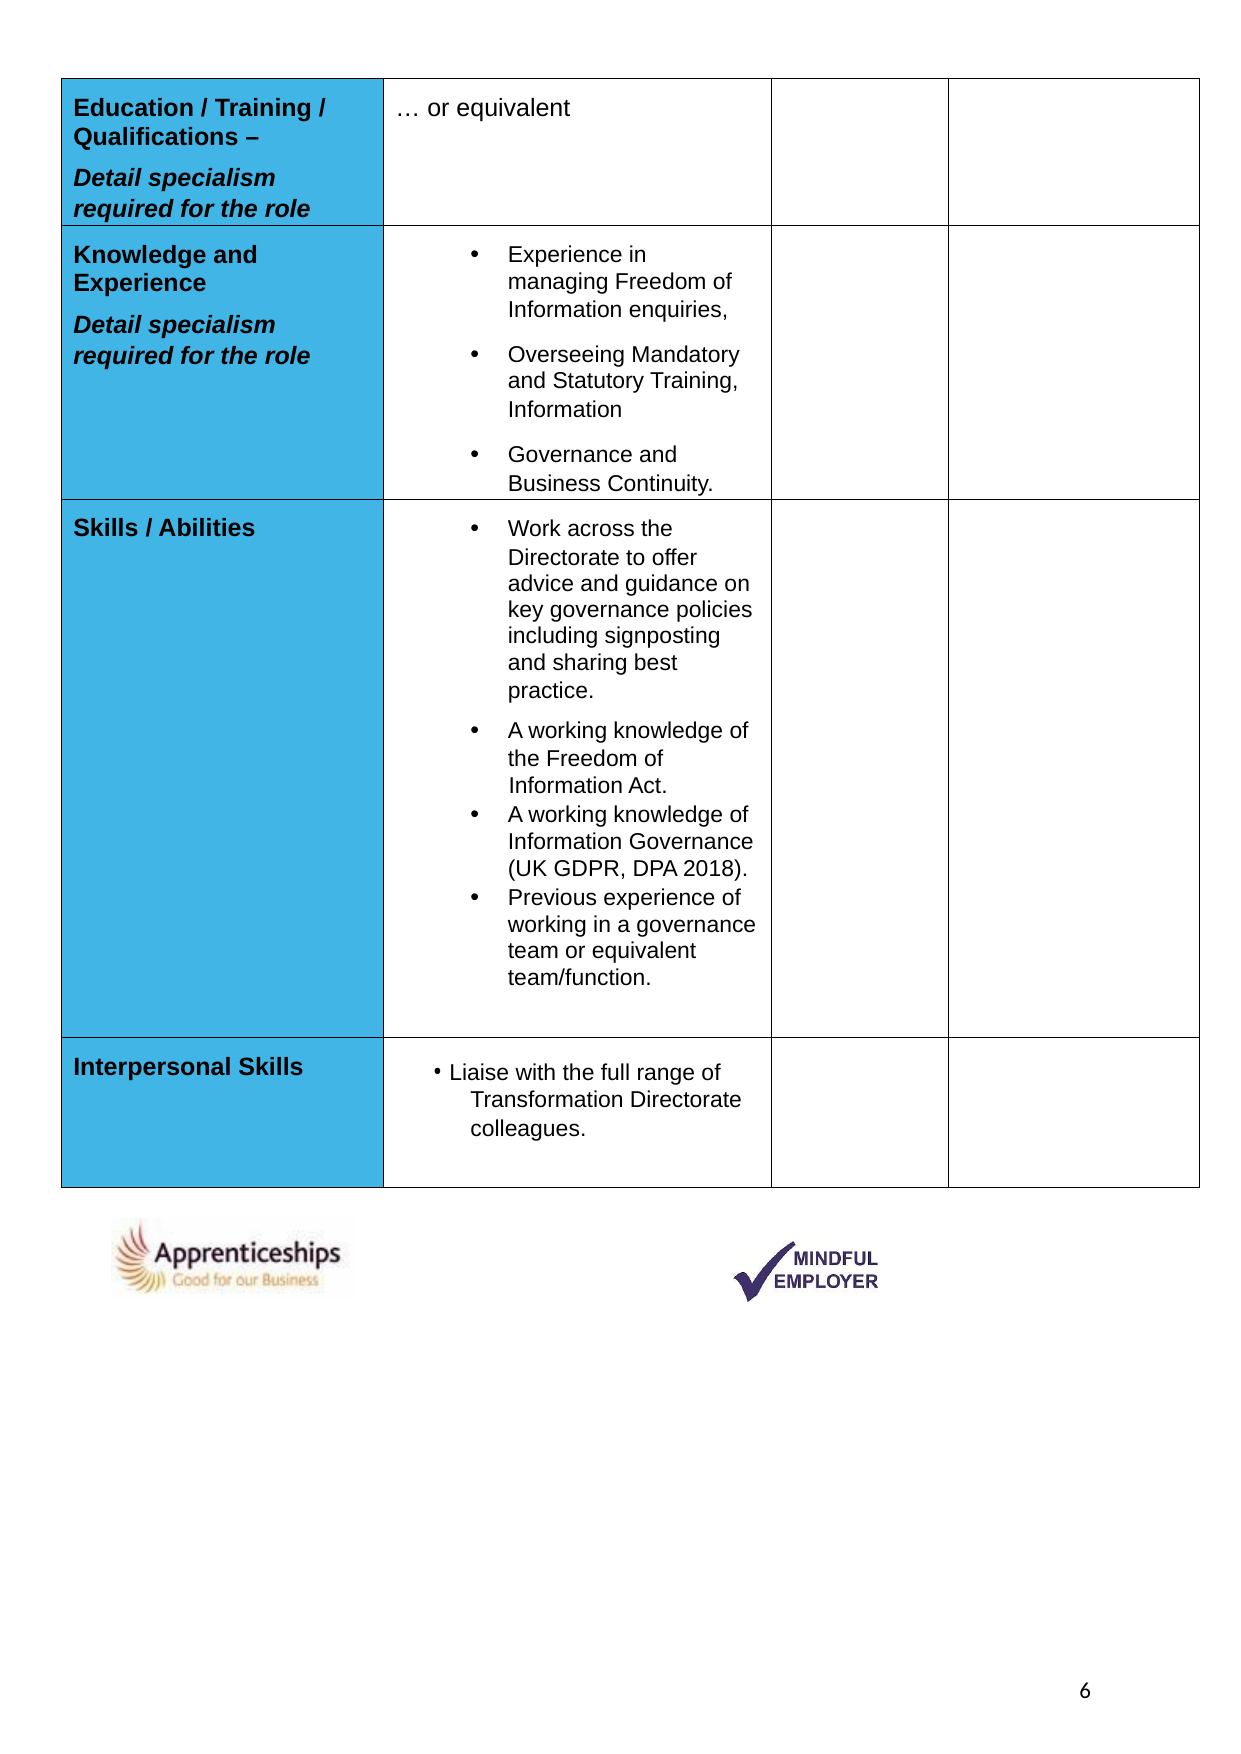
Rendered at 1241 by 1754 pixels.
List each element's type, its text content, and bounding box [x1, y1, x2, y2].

table_cell Skills / Abilities [62, 500, 383, 1037]
table_header [772, 79, 948, 225]
table_cell [949, 1038, 1199, 1187]
table_header [949, 79, 1199, 225]
table_cell Knowledge and Experience Detail specialism required for the role [62, 226, 383, 499]
picture [111, 1218, 356, 1300]
table_cell Work across the Directorate to offer advice and guidance on key governance policies including signposting and sharing best practice. A working knowledge of the Freedom of Information Act. A working knowledge of Information Governance (UK GDPR, DPA 2018). Previous experience of working in a governance team or equivalent team/function. [384, 500, 771, 1037]
table_header Education / Training / Qualifications – Detail specialism required for the role [62, 79, 383, 225]
table_cell Experience in managing Freedom of Information enquiries, Overseeing Mandatory and Statutory Training, Information Governance and Business Continuity. [384, 226, 771, 499]
table_cell [949, 226, 1199, 499]
table_cell [772, 226, 948, 499]
table_header … or equivalent [384, 79, 771, 225]
table_cell [949, 500, 1199, 1037]
table_cell [772, 500, 948, 1037]
picture [733, 1241, 878, 1302]
table_cell • Liaise with the full range of Transformation Directorate colleagues. [384, 1038, 771, 1187]
table_cell [772, 1038, 948, 1187]
table_cell Interpersonal Skills [62, 1038, 383, 1187]
